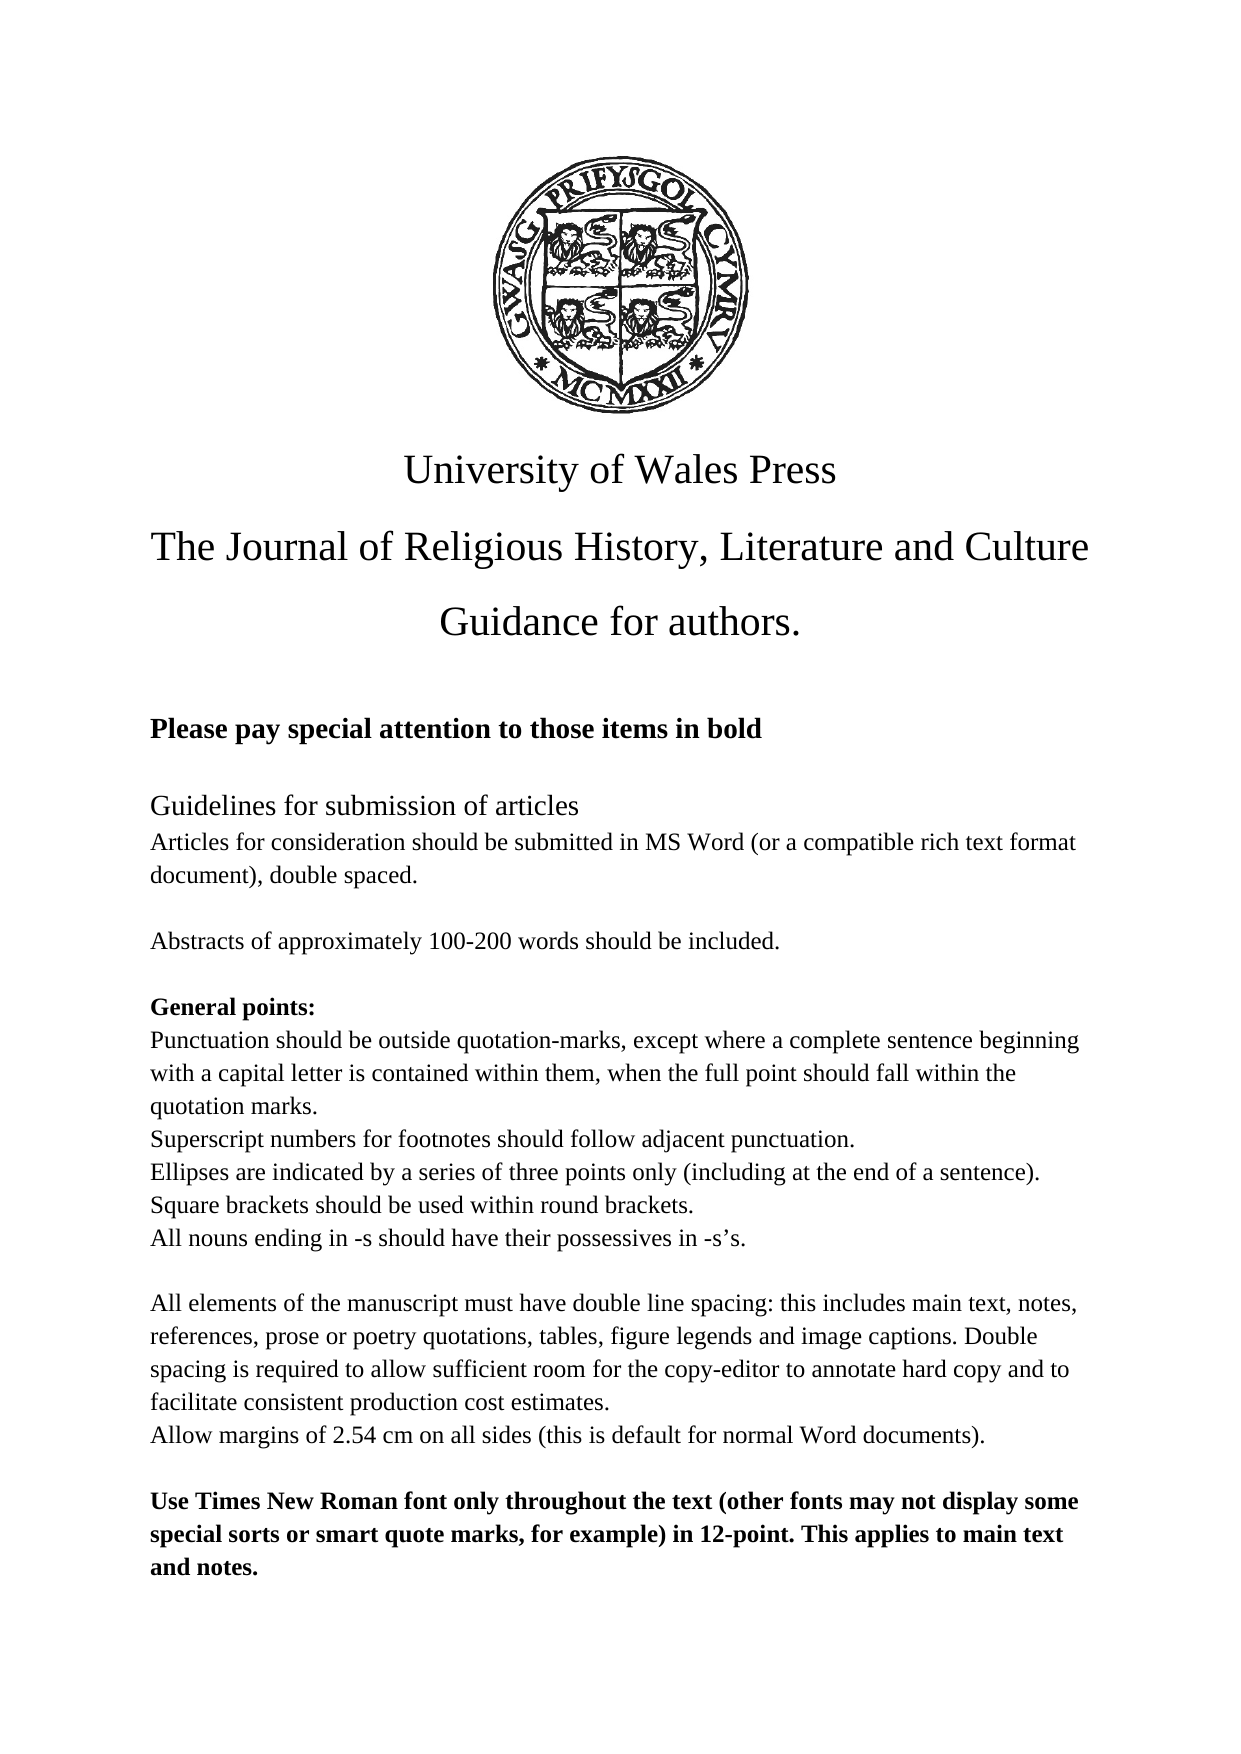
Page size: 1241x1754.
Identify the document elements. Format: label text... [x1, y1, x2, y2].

text Please pay special attention to those items in bold [150, 711, 1090, 745]
picture [485, 150, 755, 420]
text Superscript numbers for footnotes should follow adjacent punctuation. [150, 1124, 1090, 1153]
text Ellipses are indicated by a series of three points only (including at the end of a sentence). [150, 1157, 1090, 1186]
text Abstracts of approximately 100-200 words should be included. [150, 926, 1090, 955]
text University of Wales Press [150, 445, 1090, 493]
text Square brackets should be used within round brackets. [150, 1190, 1090, 1219]
text Articles for consideration should be submitted in MS Word (or a compatible rich text format document), double spaced. [150, 827, 1090, 889]
text General points: [150, 992, 1090, 1021]
text The Journal of Religious History, Literature and Culture [150, 521, 1090, 569]
text All elements of the manuscript must have double line spacing: this includes main text, notes, references, prose or poetry quotations, tables, figure legends and image captions. Double spacing is required to allow sufficient room for the copy-editor to annotate hard copy and to facilitate consistent production cost estimates. [150, 1288, 1090, 1416]
text Use Times New Roman font only throughout the text (other fonts may not display some special sorts or smart quote marks, for example) in 12-point. This applies to main text and notes. [150, 1486, 1090, 1581]
text Punctuation should be outside quotation-marks, except where a complete sentence beginning with a capital letter is contained within them, when the full point should fall within the quotation marks. [150, 1025, 1090, 1120]
text Allow margins of 2.54 cm on all sides (this is default for normal Word documents). [150, 1420, 1090, 1449]
text All nouns ending in -s should have their possessives in -s’s. [150, 1223, 1090, 1284]
text Guidance for authors. [150, 597, 1090, 645]
text Guidelines for submission of articles [150, 788, 1090, 822]
